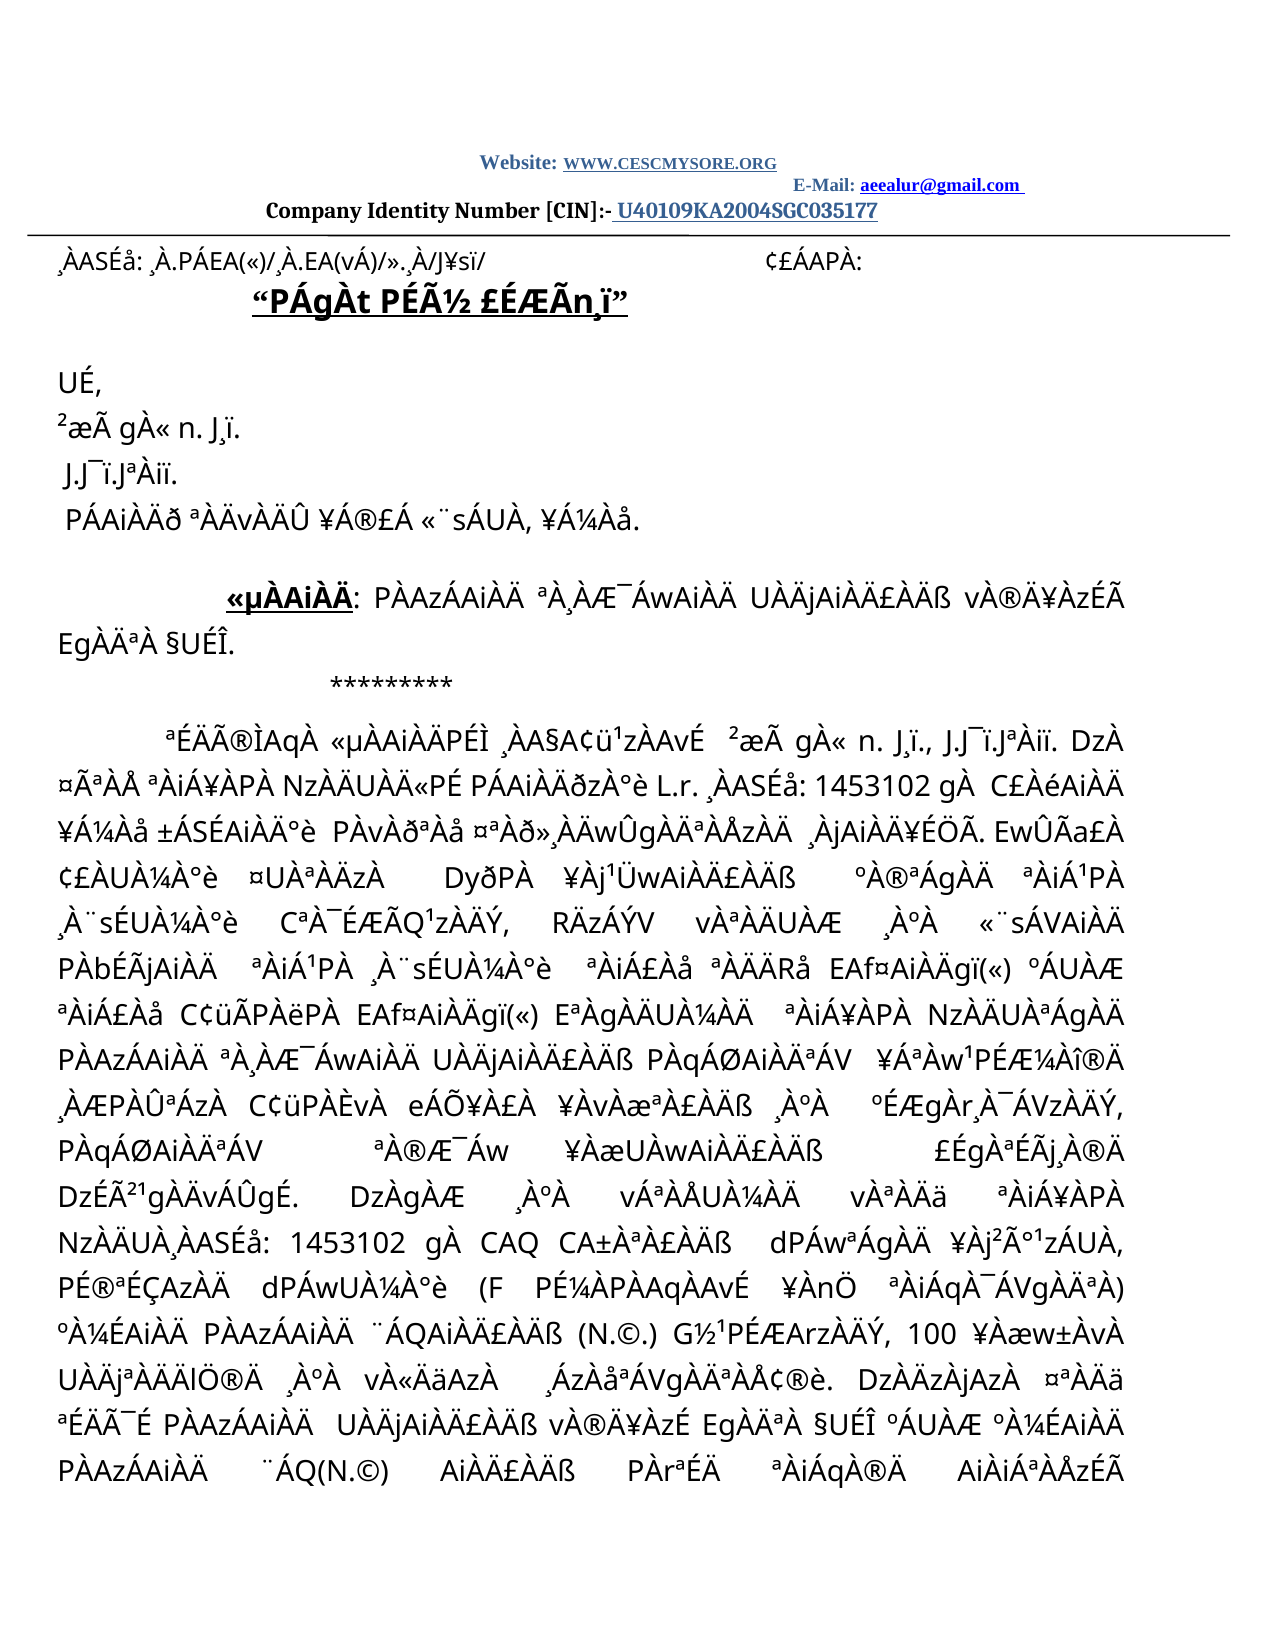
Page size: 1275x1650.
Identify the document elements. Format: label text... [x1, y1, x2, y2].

text E-Mail: aeealur@gmail.com [57, 174, 1125, 196]
text ¸ÀASÉå: ¸À.PÁEA(«)/¸À.EA(vÁ)/».¸À/J¥sï/ ¢£ÁAPÀ: [57, 243, 1125, 278]
text «µÀAiÀÄ: PÀAzÁAiÀÄ ªÀ¸ÀÆ¯ÁwAiÀÄ UÀÄjAiÀÄ£ÀÄß vÀ®Ä¥ÀzÉÃ EgÀÄªÀ §UÉÎ. [57, 578, 1125, 663]
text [57, 720, 1125, 1490]
text ********* [57, 669, 1125, 703]
text Website: WWW.CESCMYSORE.ORG [57, 150, 1125, 174]
text PÁAiÀÄð ªÀÄvÀÄÛ ¥Á®£Á «¨sÁUÀ, ¥Á¼Àå. [57, 499, 1125, 539]
text “PÁgÀt PÉÃ½ £ÉÆÃn¸ï” [57, 278, 1125, 323]
text Company Identity Number [CIN]:- U40109KA2004SGC035177 [57, 198, 1125, 224]
text J.J¯ï.JªÀiï. [57, 453, 1125, 493]
text ²æÃ gÀ« n. J¸ï. [57, 408, 1125, 447]
text UÉ, [57, 362, 1125, 402]
